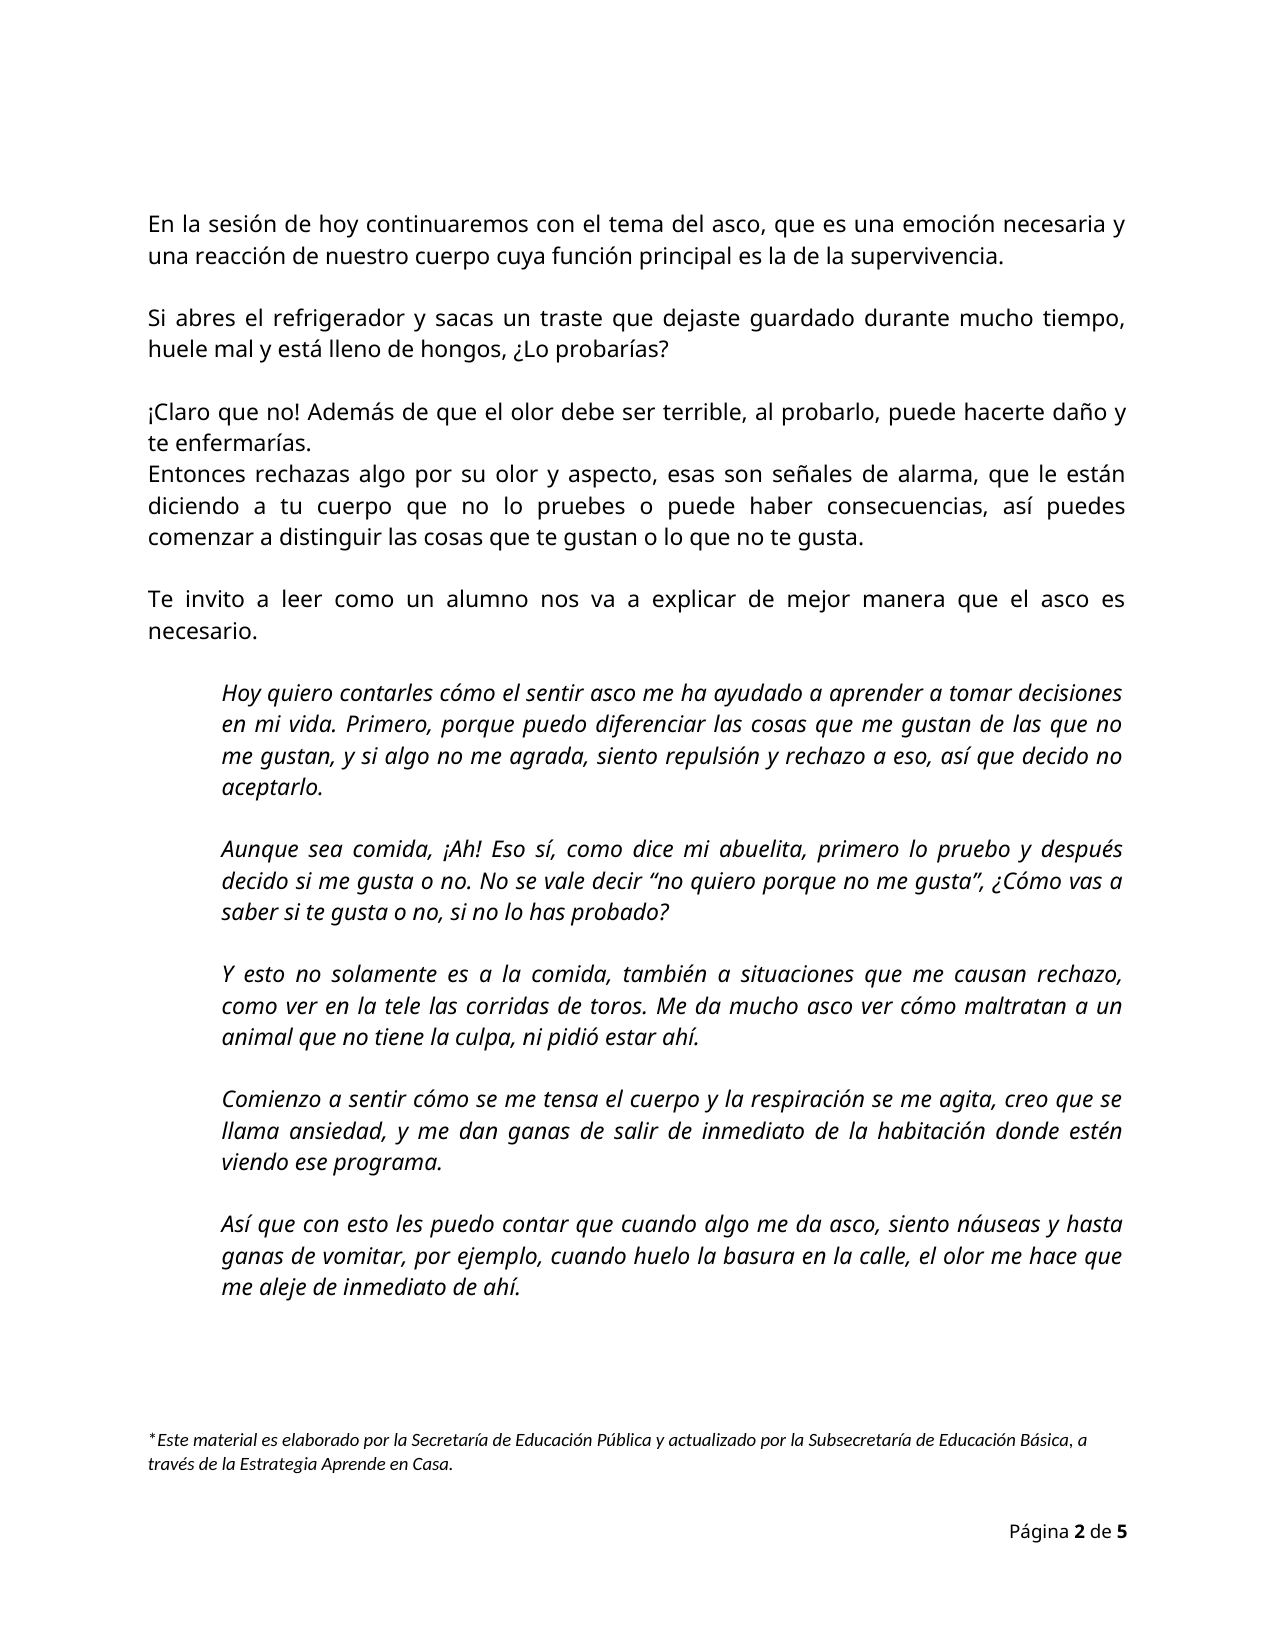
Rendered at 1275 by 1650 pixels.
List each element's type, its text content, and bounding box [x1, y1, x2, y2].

text Y esto no solamente es a la comida, también a situaciones que me causan rechazo, como ver en la tele las corridas de toros. Me da mucho asco ver cómo maltratan a un animal que no tiene la culpa, ni pidió estar ahí. [221, 958, 1127, 1052]
text Entonces rechazas algo por su olor y aspecto, esas son señales de alarma, que le están diciendo a tu cuerpo que no lo pruebes o puede haber consecuencias, así puedes comenzar a distinguir las cosas que te gustan o lo que no te gusta. [148, 458, 1127, 552]
text Comienzo a sentir cómo se me tensa el cuerpo y la respiración se me agita, creo que se llama ansiedad, y me dan ganas de salir de inmediato de la habitación donde estén viendo ese programa. [221, 1083, 1127, 1177]
text En la sesión de hoy continuaremos con el tema del asco, que es una emoción necesaria y una reacción de nuestro cuerpo cuya función principal es la de la supervivencia. [148, 208, 1127, 271]
text ¡Claro que no! Además de que el olor debe ser terrible, al probarlo, puede hacerte daño y te enfermarías. [148, 396, 1127, 458]
text Si abres el refrigerador y sacas un traste que dejaste guardado durante mucho tiempo, huele mal y está lleno de hongos, ¿Lo probarías? [148, 302, 1127, 365]
text Te invito a leer como un alumno nos va a explicar de mejor manera que el asco es necesario. [148, 583, 1127, 646]
text Así que con esto les puedo contar que cuando algo me da asco, siento náuseas y hasta ganas de vomitar, por ejemplo, cuando huelo la basura en la calle, el olor me hace que me aleje de inmediato de ahí. [221, 1208, 1127, 1302]
text Aunque sea comida, ¡Ah! Eso sí, como dice mi abuelita, primero lo pruebo y después decido si me gusta o no. No se vale decir “no quiero porque no me gusta”, ¿Cómo vas a saber si te gusta o no, si no lo has probado? [221, 833, 1127, 927]
text Hoy quiero contarles cómo el sentir asco me ha ayudado a aprender a tomar decisiones en mi vida. Primero, porque puedo diferenciar las cosas que me gustan de las que no me gustan, y si algo no me agrada, siento repulsión y rechazo a eso, así que decido no aceptarlo. [221, 677, 1127, 802]
